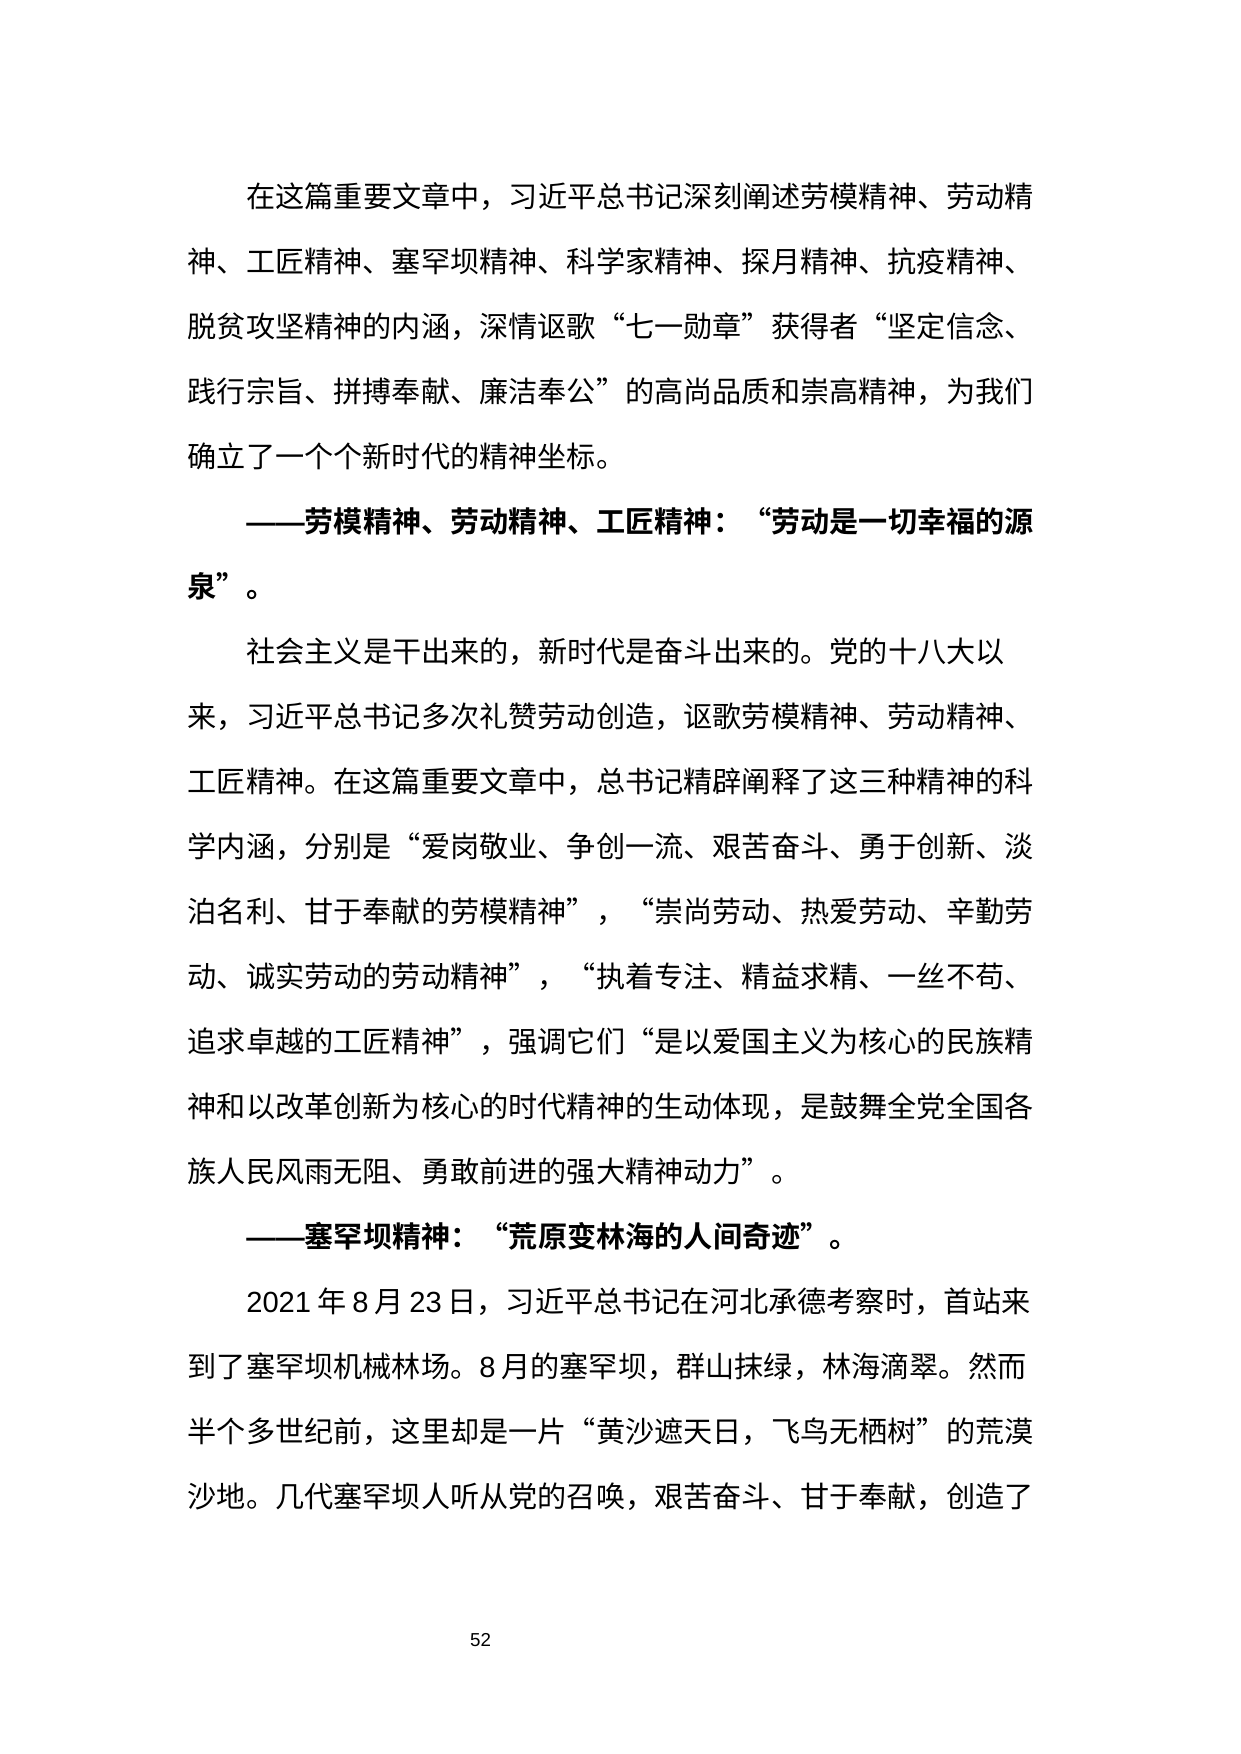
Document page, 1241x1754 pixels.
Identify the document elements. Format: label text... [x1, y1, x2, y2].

text ——劳模精神、劳动精神、工匠精神：“劳动是一切幸福的源泉”。 [187, 487, 1053, 617]
text 在这篇重要文章中，习近平总书记深刻阐述劳模精神、劳动精神、工匠精神、塞罕坝精神、科学家精神、探月精神、抗疫精神、脱贫攻坚精神的内涵，深情讴歌“七一勋章”获得者“坚定信念、践行宗旨、拼搏奉献、廉洁奉公”的高尚品质和崇高精神，为我们确立了一个个新时代的精神坐标。 [187, 162, 1053, 487]
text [187, 1267, 1053, 1527]
text ——塞罕坝精神：“荒原变林海的人间奇迹”。 [187, 1202, 1053, 1267]
text 社会主义是干出来的，新时代是奋斗出来的。党的十八大以来，习近平总书记多次礼赞劳动创造，讴歌劳模精神、劳动精神、工匠精神。在这篇重要文章中，总书记精辟阐释了这三种精神的科学内涵，分别是“爱岗敬业、争创一流、艰苦奋斗、勇于创新、淡泊名利、甘于奉献的劳模精神”，“崇尚劳动、热爱劳动、辛勤劳动、诚实劳动的劳动精神”，“执着专注、精益求精、一丝不苟、追求卓越的工匠精神”，强调它们“是以爱国主义为核心的民族精神和以改革创新为核心的时代精神的生动体现，是鼓舞全党全国各族人民风雨无阻、勇敢前进的强大精神动力”。 [187, 617, 1053, 1202]
